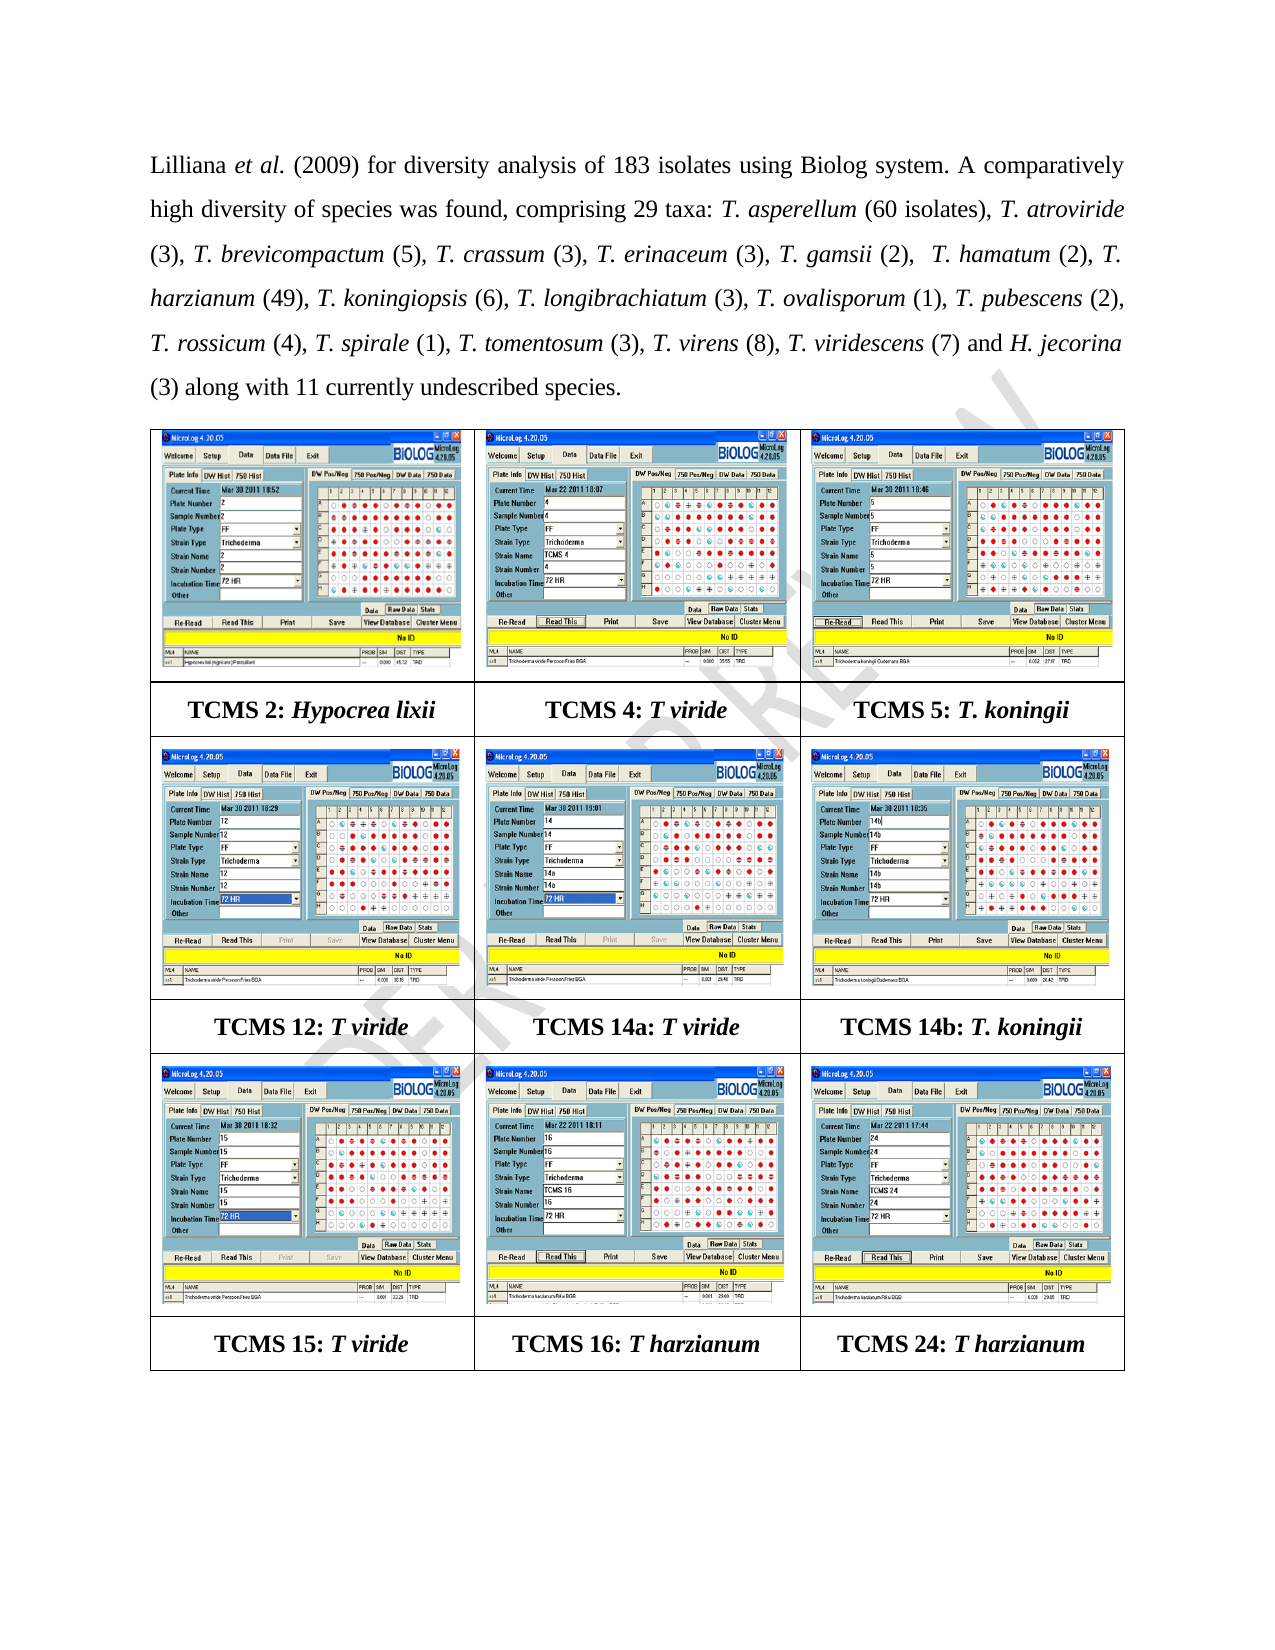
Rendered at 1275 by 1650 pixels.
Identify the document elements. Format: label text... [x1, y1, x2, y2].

table_header [801, 430, 1124, 681]
picture [811, 749, 1109, 986]
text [150, 150, 1125, 401]
picture [161, 1066, 461, 1304]
picture [485, 430, 787, 667]
picture [485, 749, 784, 986]
table_header [151, 430, 474, 681]
table_cell TCMS 14a: T viride [475, 1000, 800, 1053]
table_cell [151, 737, 474, 998]
picture [485, 1066, 785, 1304]
picture [811, 430, 1113, 667]
table_cell [151, 1054, 474, 1316]
table_cell [475, 1054, 800, 1316]
table_cell TCMS 5: T. koningii [801, 683, 1124, 736]
table_cell TCMS 14b: T. koningii [801, 1000, 1124, 1053]
picture [161, 430, 462, 667]
table_cell [801, 737, 1124, 998]
table_cell TCMS 24: T harzianum [801, 1317, 1124, 1370]
picture [161, 749, 460, 986]
table_cell [475, 737, 800, 998]
table_cell TCMS 2: Hypocrea lixii [151, 683, 474, 736]
table_cell TCMS 16: T harzianum [475, 1317, 800, 1370]
table_cell TCMS 12: T viride [151, 1000, 474, 1053]
table_header [475, 430, 800, 681]
table_cell TCMS 15: T viride [151, 1317, 474, 1370]
picture [811, 1066, 1111, 1304]
table_cell [801, 1054, 1124, 1316]
table_cell TCMS 4: T viride [475, 683, 800, 736]
